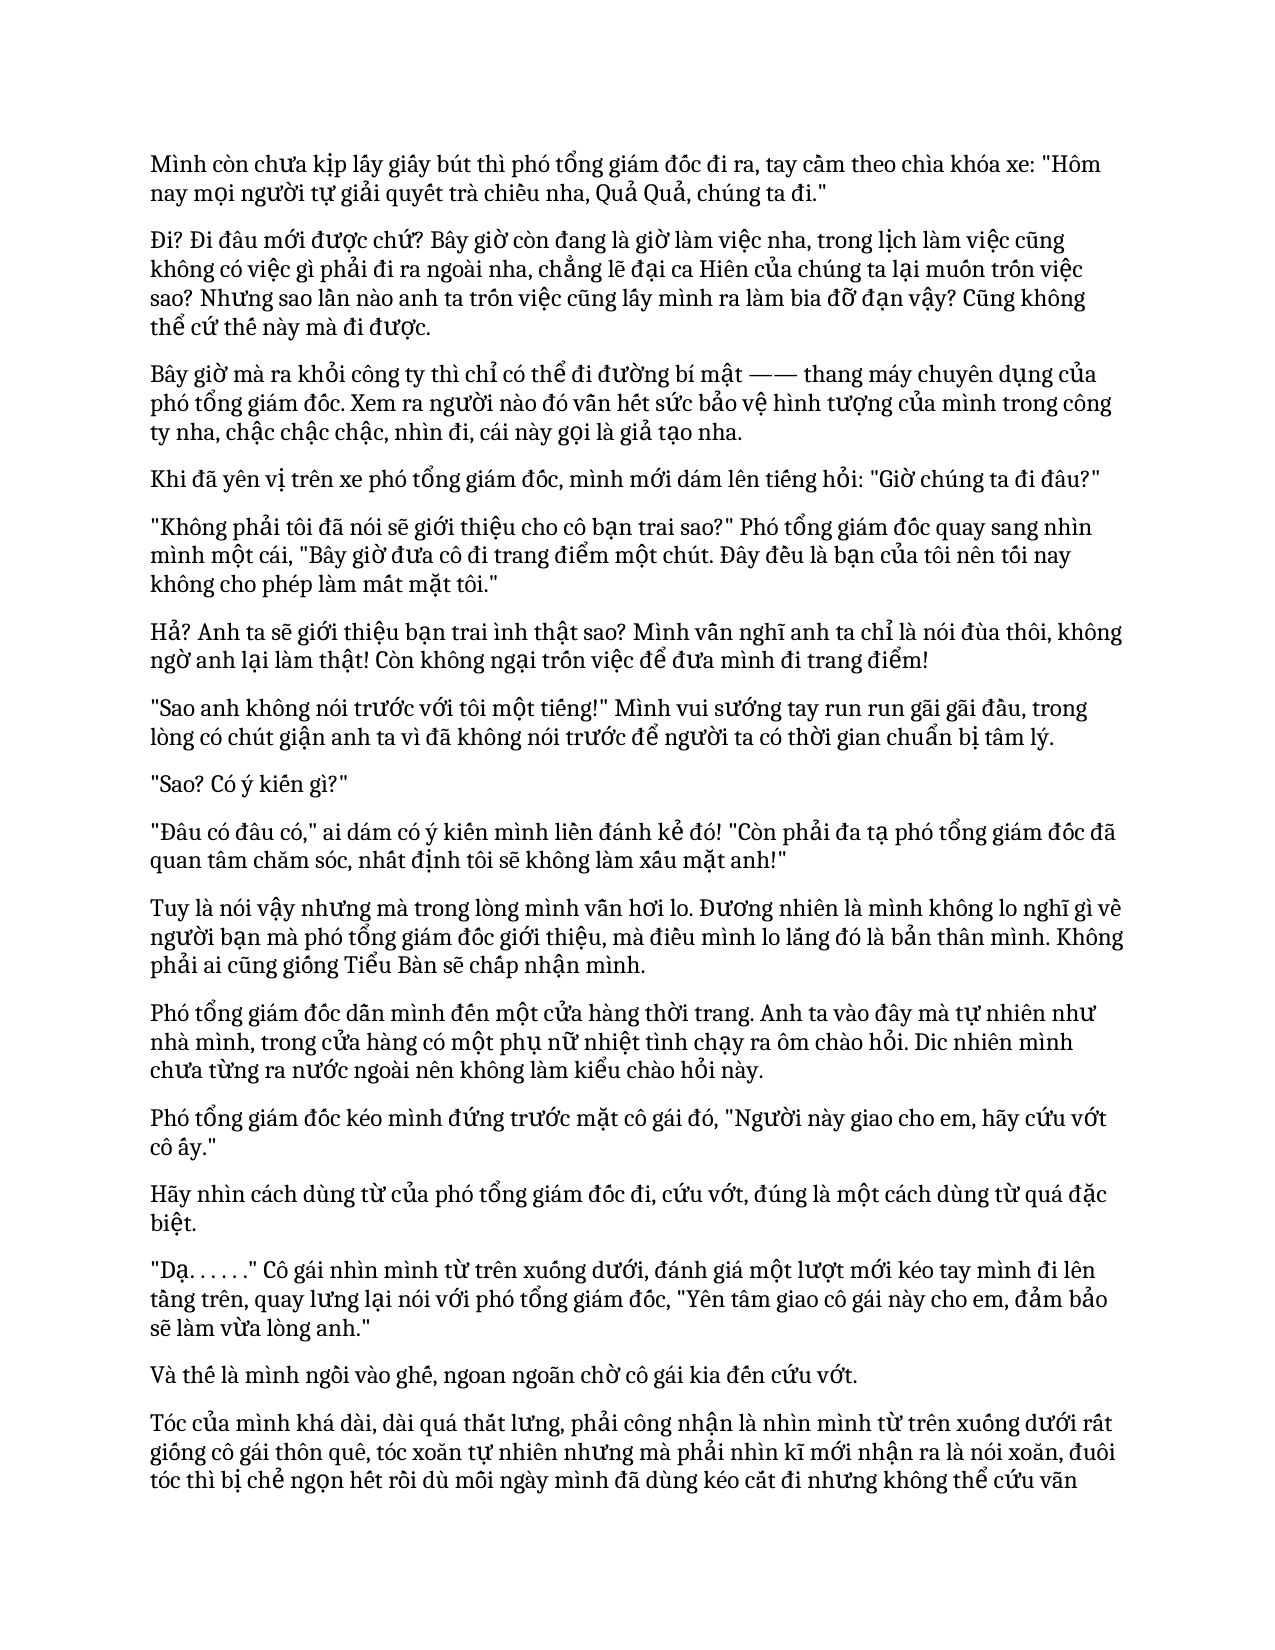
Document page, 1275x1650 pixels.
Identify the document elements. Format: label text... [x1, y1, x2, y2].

text Khi đã yên vị trên xe phó tổng giám đốc, mình mới dám lên tiếng hỏi: "Giờ chúng ta đi đâu?" [150, 465, 1125, 494]
text "Sao? Có ý kiến gì?" [150, 770, 1125, 799]
text "Sao anh không nói trước với tôi một tiếng!" Mình vui sướng tay run run gãi gãi đầu, trong lòng có chút giận anh ta vì đã không nói trước để người ta có thời gian chuẩn bị tâm lý. [150, 694, 1125, 751]
text Hãy nhìn cách dùng từ của phó tổng giám đốc đi, cứu vớt, đúng là một cách dùng từ quá đặc biệt. [150, 1180, 1125, 1237]
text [150, 1409, 1125, 1495]
text Đi? Đi đâu mới được chứ? Bây giờ còn đang là giờ làm việc nha, trong lịch làm việc cũng không có việc gì phải đi ra ngoài nha, chẳng lẽ đại ca Hiên của chúng ta lại muốn trốn việc sao? Nhưng sao lần nào anh ta trốn việc cũng lấy mình ra làm bia đỡ đạn vậy? Cũng không thể cứ thế này mà đi được. [150, 226, 1125, 341]
text Bây giờ mà ra khỏi công ty thì chỉ có thể đi đường bí mật —— thang máy chuyên dụng của phó tổng giám đốc. Xem ra người nào đó vẫn hết sức bảo vệ hình tượng của mình trong công ty nha, chậc chậc chậc, nhìn đi, cái này gọi là giả tạo nha. [150, 360, 1125, 446]
text "Dạ. . . . . ." Cô gái nhìn mình từ trên xuống dưới, đánh giá một lượt mới kéo tay mình đi lên tầng trên, quay lưng lại nói với phó tổng giám đốc, "Yên tâm giao cô gái này cho em, đảm bảo sẽ làm vừa lòng anh." [150, 1256, 1125, 1342]
text Phó tổng giám đốc kéo mình đứng trước mặt cô gái đó, "Người này giao cho em, hãy cứu vớt cô ấy." [150, 1104, 1125, 1161]
text Hả? Anh ta sẽ giới thiệu bạn trai ình thật sao? Mình vẫn nghĩ anh ta chỉ là nói đùa thôi, không ngờ anh lại làm thật! Còn không ngại trốn việc để đưa mình đi trang điểm! [150, 617, 1125, 675]
text Và thế là mình ngồi vào ghế, ngoan ngoãn chờ cô gái kia đến cứu vớt. [150, 1361, 1125, 1390]
text "Không phải tôi đã nói sẽ giới thiệu cho cô bạn trai sao?" Phó tổng giám đốc quay sang nhìn mình một cái, "Bây giờ đưa cô đi trang điểm một chút. Đây đều là bạn của tôi nên tối nay không cho phép làm mất mặt tôi." [150, 512, 1125, 599]
text "Đâu có đâu có," ai dám có ý kiến mình liền đánh kẻ đó! "Còn phải đa tạ phó tổng giám đốc đã quan tâm chăm sóc, nhất định tôi sẽ không làm xấu mặt anh!" [150, 817, 1125, 875]
text Mình còn chưa kịp lấy giấy bút thì phó tổng giám đốc đi ra, tay cầm theo chìa khóa xe: "Hôm nay mọi người tự giải quyết trà chiều nha, Quả Quả, chúng ta đi." [150, 150, 1125, 207]
text Phó tổng giám đốc dẫn mình đến một cửa hàng thời trang. Anh ta vào đây mà tự nhiên như nhà mình, trong cửa hàng có một phụ nữ nhiệt tình chạy ra ôm chào hỏi. Dic nhiên mình chưa từng ra nước ngoài nên không làm kiểu chào hỏi này. [150, 999, 1125, 1085]
text Tuy là nói vậy nhưng mà trong lòng mình vẫn hơi lo. Đương nhiên là mình không lo nghĩ gì về người bạn mà phó tổng giám đốc giới thiệu, mà điều mình lo lắng đó là bản thân mình. Không phải ai cũng giống Tiểu Bàn sẽ chấp nhận mình. [150, 894, 1125, 980]
